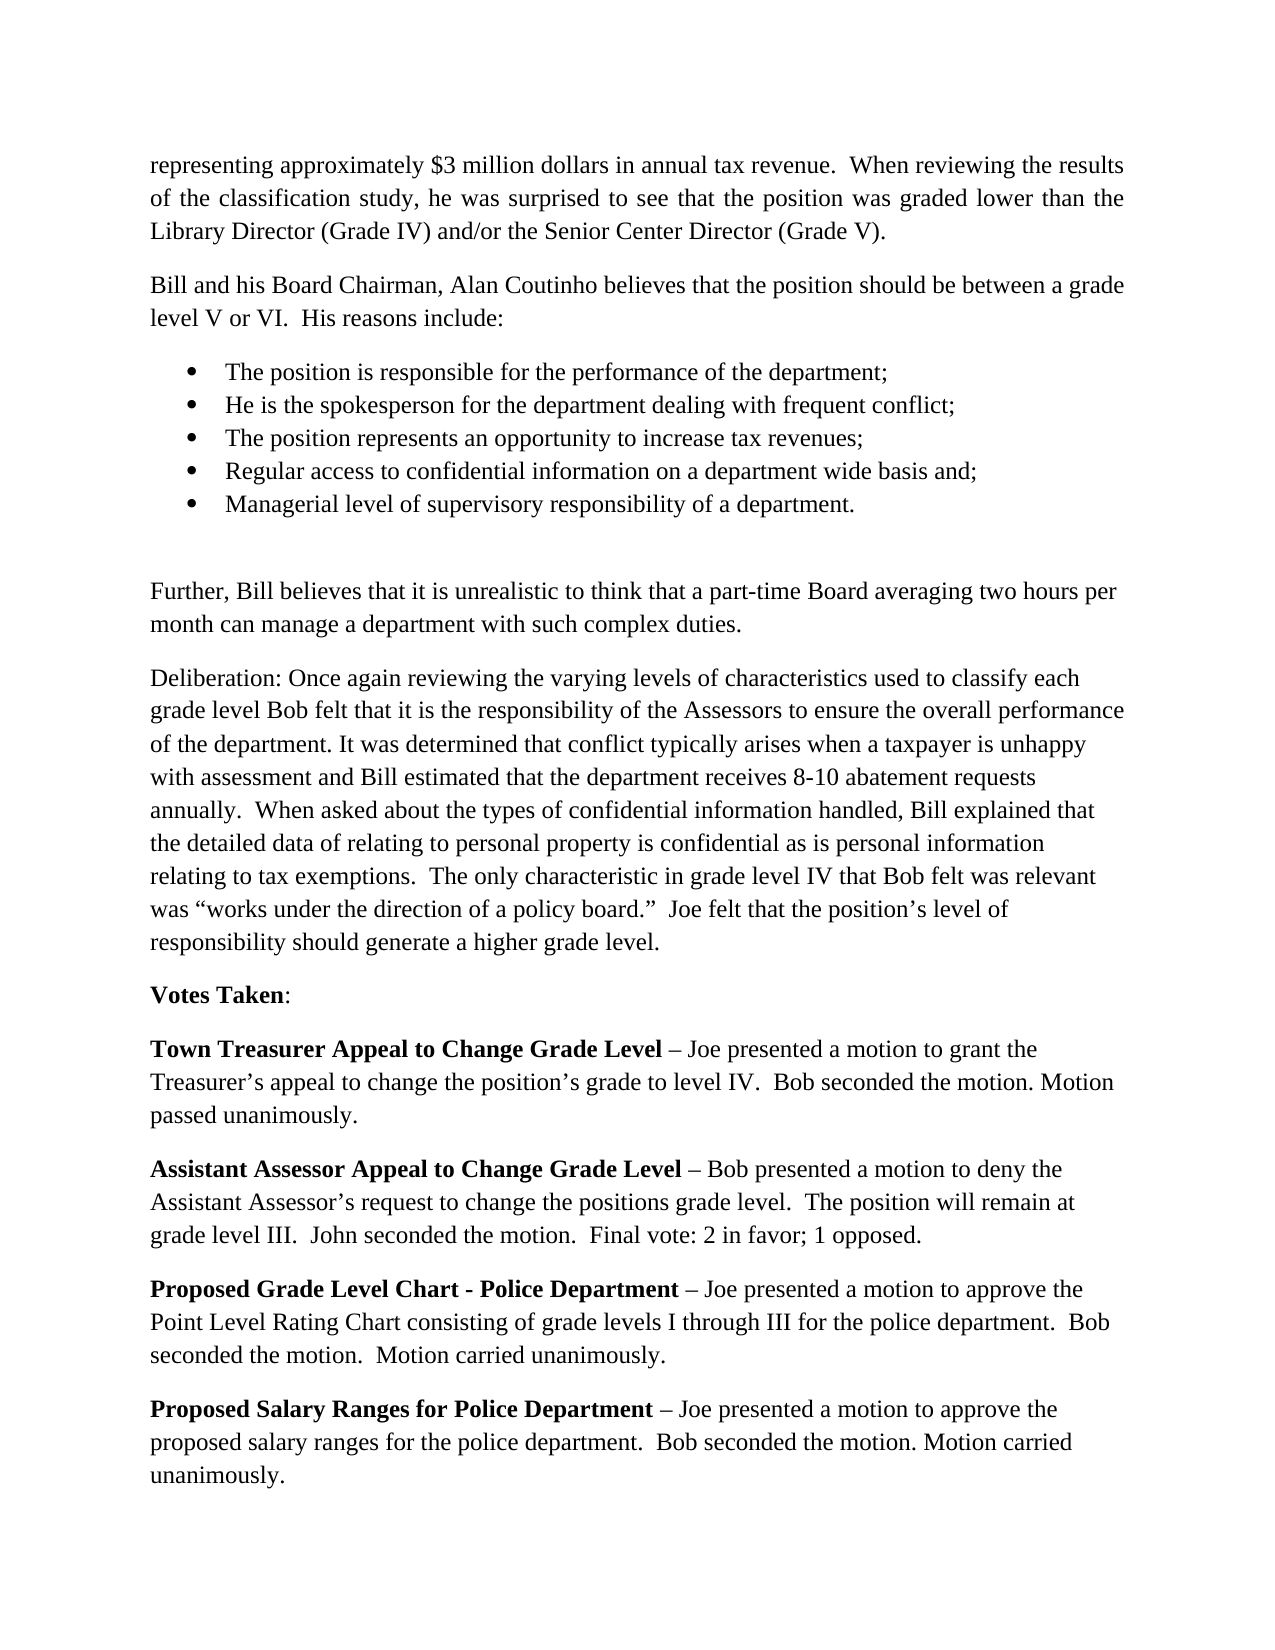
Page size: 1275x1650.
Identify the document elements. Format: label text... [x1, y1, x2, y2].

text Town Treasurer Appeal to Change Grade Level – Joe presented a motion to grant the Treasurer’s appeal to change the position’s grade to level IV. Bob seconded the motion. Motion passed unanimously. [150, 1034, 1125, 1129]
text Proposed Grade Level Chart - Police Department – Joe presented a motion to approve the Point Level Rating Chart consisting of grade levels I through III for the police department. Bob seconded the motion. Motion carried unanimously. [150, 1274, 1125, 1369]
list Managerial level of supervisory responsibility of a department. [187, 489, 1125, 518]
text Assistant Assessor Appeal to Change Grade Level – Bob presented a motion to deny the Assistant Assessor’s request to change the positions grade level. The position will remain at grade level III. John seconded the motion. Final vote: 2 in favor; 1 opposed. [150, 1154, 1125, 1249]
text Further, Bill believes that it is unrealistic to think that a part-time Board averaging two hours per month can manage a department with such complex duties. [150, 576, 1125, 637]
text Deliberation: Once again reviewing the varying levels of characteristics used to classify each grade level Bob felt that it is the responsibility of the Assessors to ensure the overall performance of the department. It was determined that conflict typically arises when a taxpayer is unhappy with assessment and Bill estimated that the department receives 8-10 abatement requests annually. When asked about the types of confidential information handled, Bill explained that the detailed data of relating to personal property is confidential as is personal information relating to tax exemptions. The only characteristic in grade level IV that Bob felt was relevant was “works under the direction of a policy board.” Joe felt that the position’s level of responsibility should generate a higher grade level. [150, 663, 1125, 956]
text Bill and his Board Chairman, Alan Coutinho believes that the position should be between a grade level V or VI. His reasons include: [150, 270, 1125, 332]
text Proposed for Police Department – Joe presented a motion to approve the proposed salary ranges for the police department. Bob seconded the motion. Motion carried unanimously. [150, 1394, 1125, 1489]
list Regular access to confidential information on a department wide basis and; [187, 456, 1125, 484]
list The position is responsible for the performance of the department; [187, 357, 1125, 386]
list The position represents an opportunity to increase tax revenues; [187, 423, 1125, 452]
list He is the spokesperson for the department dealing with frequent conflict; [187, 390, 1125, 418]
text Votes Taken: [150, 981, 1125, 1009]
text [150, 150, 1125, 245]
